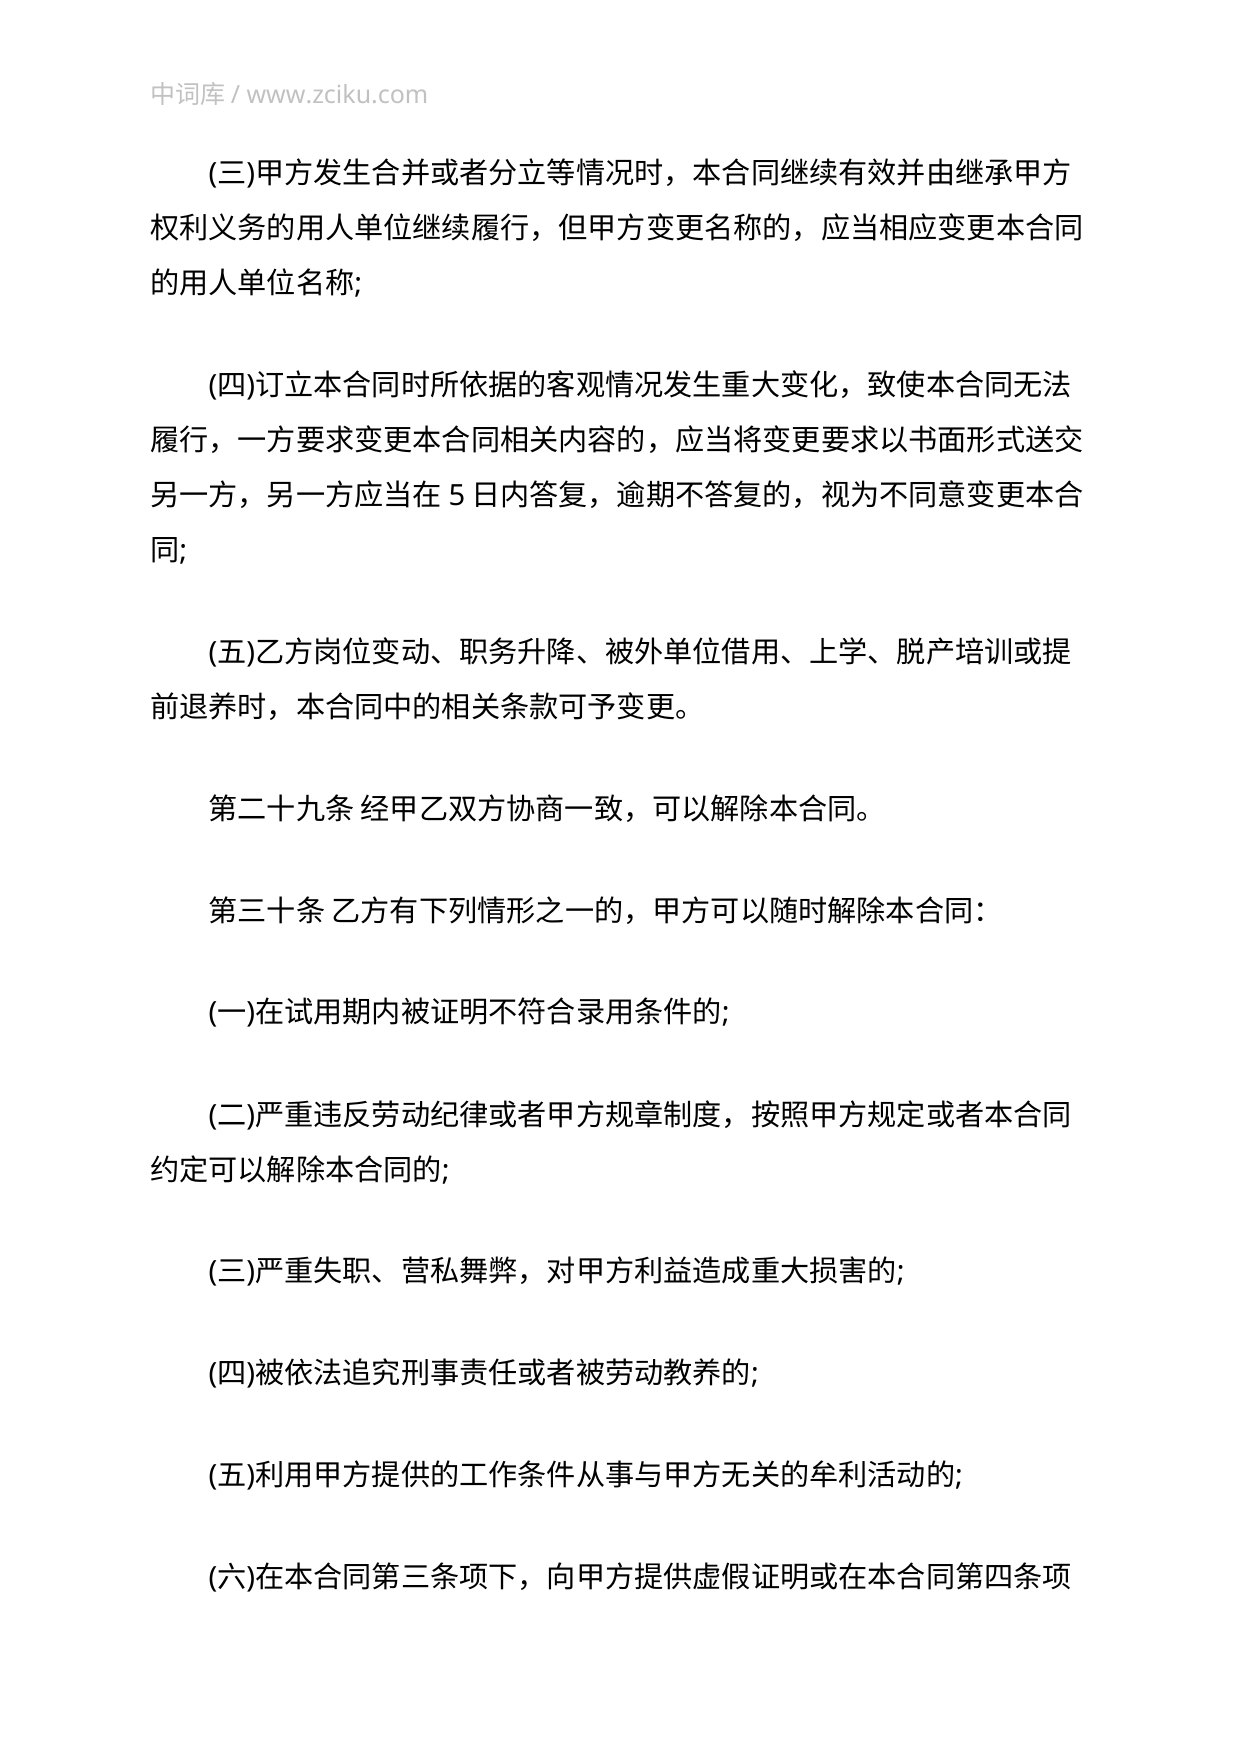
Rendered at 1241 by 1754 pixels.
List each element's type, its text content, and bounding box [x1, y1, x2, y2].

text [150, 1554, 1090, 1596]
text (五)利用甲方提供的工作条件从事与甲方无关的牟利活动的; [150, 1452, 1090, 1494]
text (四)被依法追究刑事责任或者被劳动教养的; [150, 1350, 1090, 1392]
text (四)订立本合同时所依据的客观情况发生重大变化，致使本合同无法履行，一方要求变更本合同相关内容的，应当将变更要求以书面形式送交另一方，另一方应当在 5日内答复，逾期不答复的，视为不同意变更本合同; [150, 362, 1090, 569]
text (五)乙方岗位变动、职务升降、被外单位借用、上学、脱产培训或提前退养时，本合同中的相关条款可予变更。 [150, 629, 1090, 726]
text (二)严重违反劳动纪律或者甲方规章制度，按照甲方规定或者本合同约定可以解除本合同的; [150, 1091, 1090, 1188]
text 第三十条 乙方有下列情形之一的，甲方可以随时解除本合同： [150, 887, 1090, 929]
text (一)在试用期内被证明不符合录用条件的; [150, 989, 1090, 1031]
text 第二十九条 经甲乙双方协商一致，可以解除本合同。 [150, 786, 1090, 828]
text (三)严重失职、营私舞弊，对甲方利益造成重大损害的; [150, 1248, 1090, 1290]
text (三)甲方发生合并或者分立等情况时，本合同继续有效并由继承甲方权利义务的用人单位继续履行，但甲方变更名称的，应当相应变更本合同的用人单位名称; [150, 150, 1090, 302]
